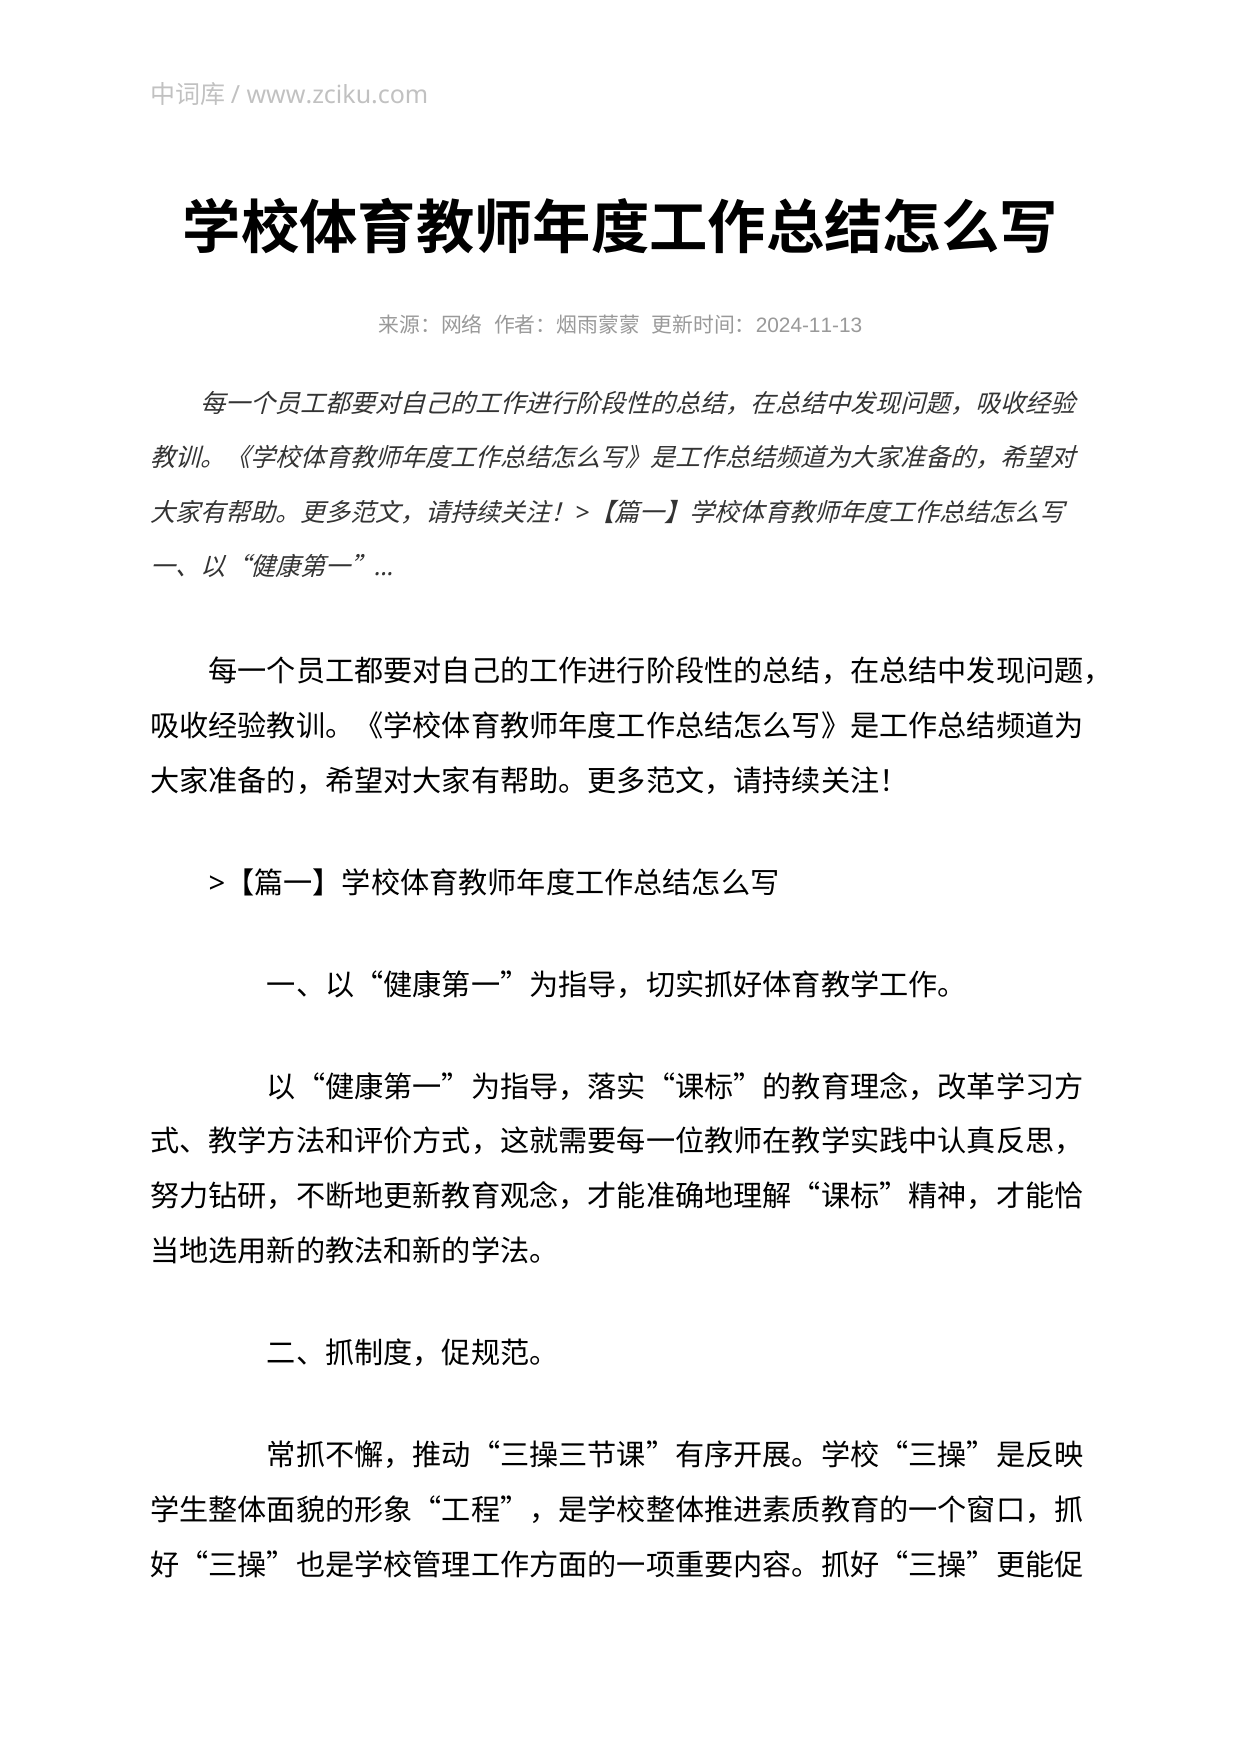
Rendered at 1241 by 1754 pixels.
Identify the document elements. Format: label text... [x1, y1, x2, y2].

text 每一个员工都要对自己的工作进行阶段性的总结，在总结中发现问题，吸收经验教训。《学校体育教师年度工作总结怎么写》是工作总结频道为大家准备的，希望对大家有帮助。更多范文，请持续关注！ [150, 648, 1090, 800]
text 以“健康第一”为指导，落实“课标”的教育理念，改革学习方式、教学方法和评价方式，这就需要每一位教师在教学实践中认真反思，努力钻研，不断地更新教育观念，才能准确地理解“课标”精神，才能恰当地选用新的教法和新的学法。 [150, 1063, 1090, 1270]
subtitle 学校体育教师年度工作总结怎么写 [150, 181, 1090, 266]
text >【篇一】学校体育教师年度工作总结怎么写 [150, 859, 1090, 902]
text 每一个员工都要对自己的工作进行阶段性的总结，在总结中发现问题，吸收经验教训。《学校体育教师年度工作总结怎么写》是工作总结频道为大家准备的，希望对大家有帮助。更多范文，请持续关注！>【篇一】学校体育教师年度工作总结怎么写 一、以“健康第一”... [150, 383, 1090, 583]
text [150, 1431, 1090, 1583]
text 一、以“健康第一”为指导，切实抓好体育教学工作。 [150, 961, 1090, 1004]
text 二、抓制度，促规范。 [150, 1329, 1090, 1372]
text 来源：网络 作者：烟雨蒙蒙 更新时间：2024-11-13 [150, 313, 1090, 337]
